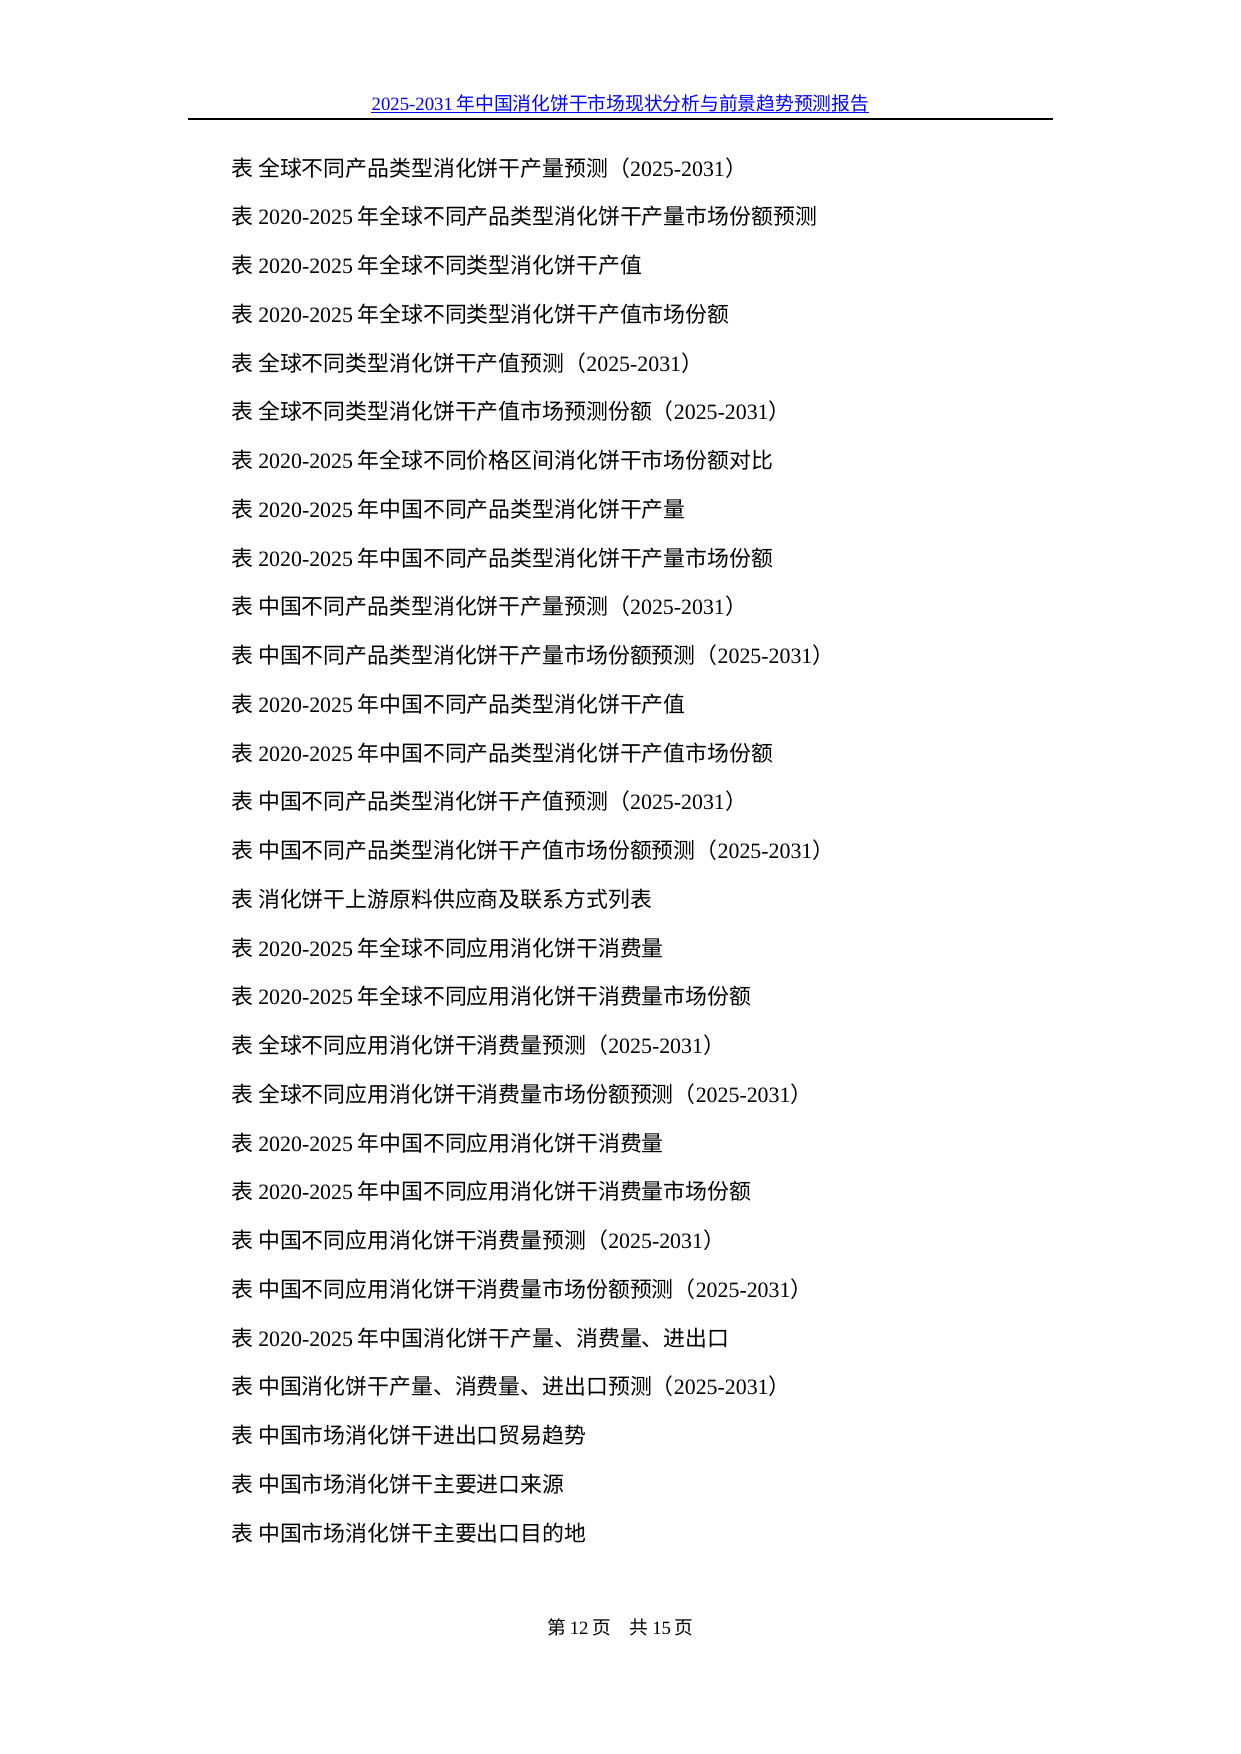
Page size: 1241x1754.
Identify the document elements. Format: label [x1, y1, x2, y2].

text [187, 150, 1053, 1548]
